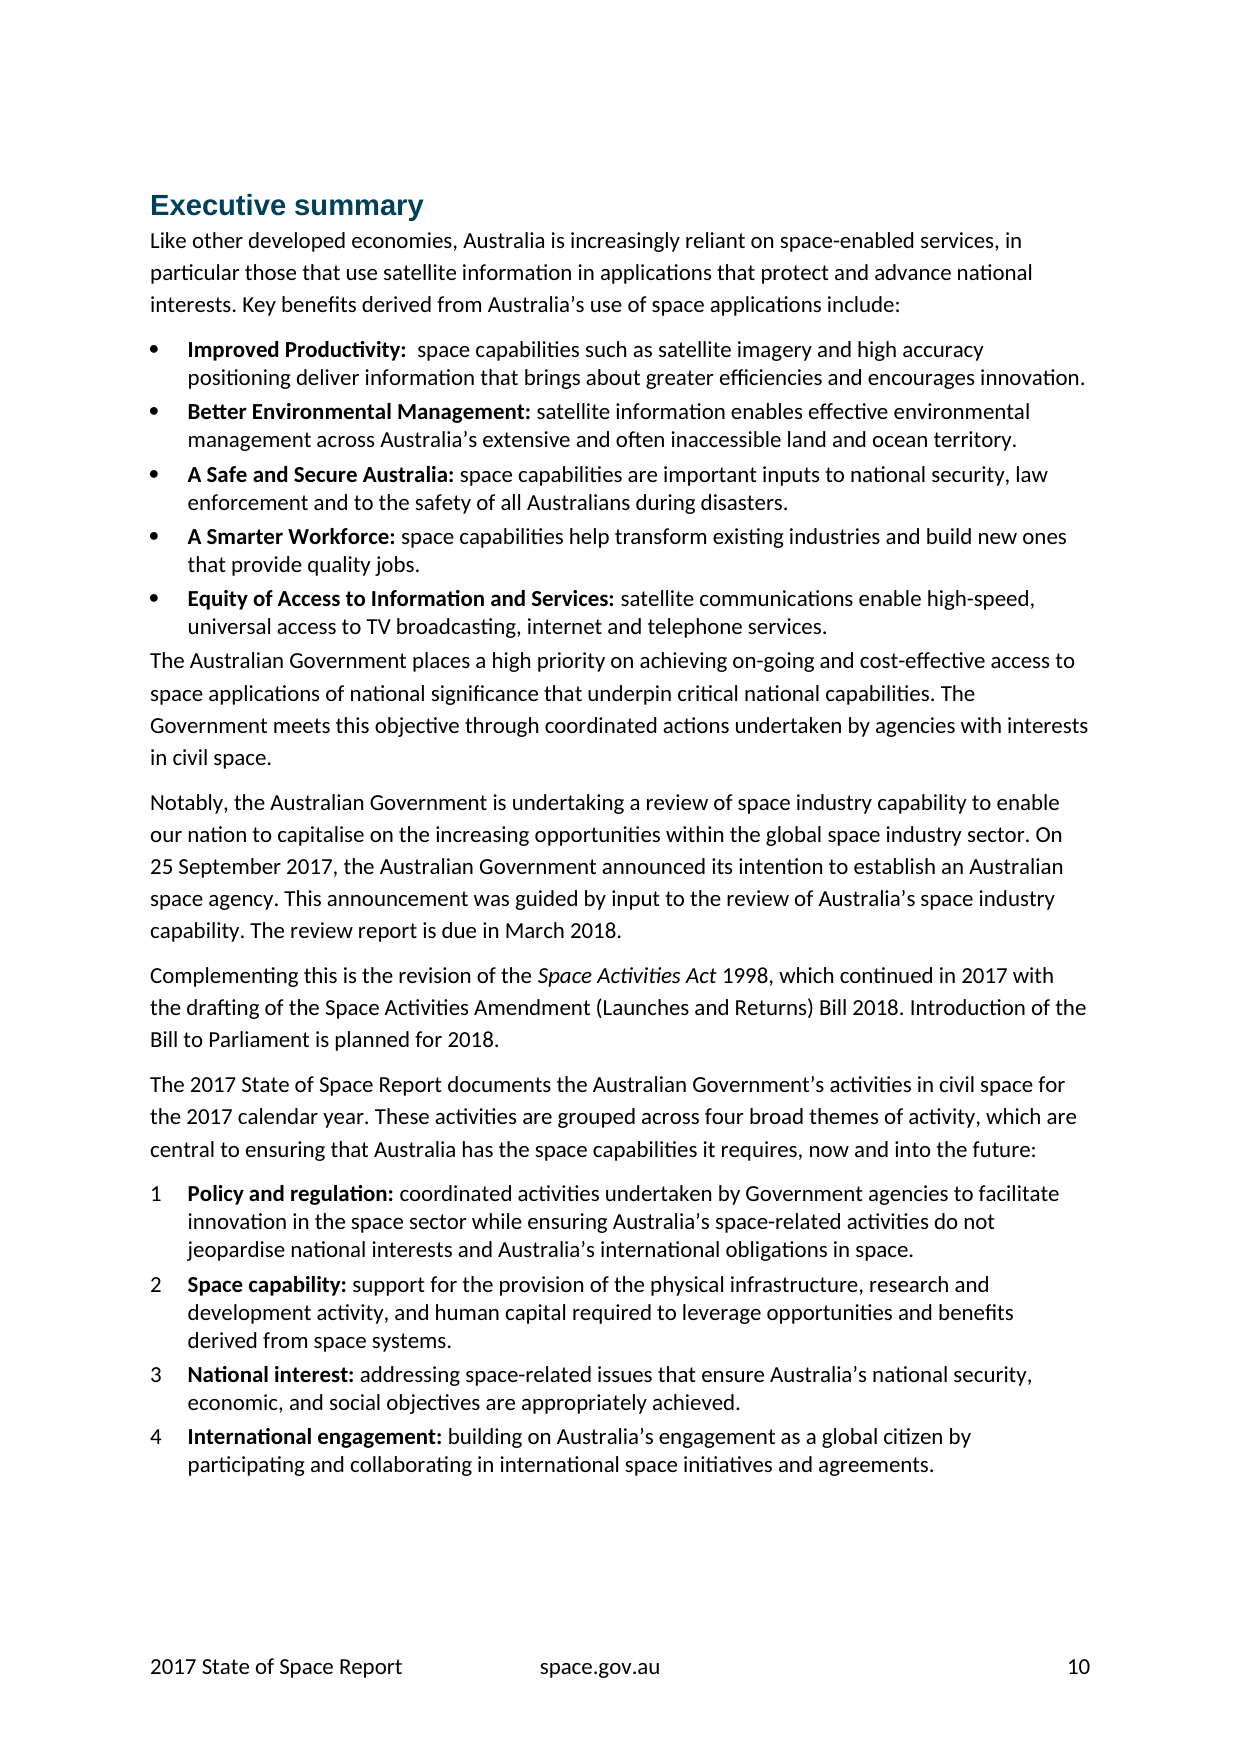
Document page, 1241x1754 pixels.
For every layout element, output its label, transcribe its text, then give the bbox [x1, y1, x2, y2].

text The 2017 State of Space Report documents the Australian Government’s activities in civil space for the 2017 calendar year. These activities are grouped across four broad themes of activity, which are central to ensuring that Australia has the space capabilities it requires, now and into the future: [150, 1070, 1090, 1163]
list Equity of Access to Information and Services: satellite communications enable high-speed, universal access to TV broadcasting, internet and telephone services. [150, 584, 1090, 640]
subtitle Executive summary [150, 187, 1090, 221]
list International engagement: building on Australia’s engagement as a global citizen by participating and collaborating in international space initiatives and agreements. [150, 1422, 1090, 1478]
list A Smarter Workforce: space capabilities help transform existing industries and build new ones that provide quality jobs. [150, 522, 1090, 578]
text Like other developed economies, Australia is increasingly reliant on space-enabled services, in particular those that use satellite information in applications that protect and advance national interests. Key benefits derived from Australia’s use of space applications include: [150, 226, 1090, 318]
list Space capability: support for the provision of the physical infrastructure, research and development activity, and human capital required to leverage opportunities and benefits derived from space systems. [150, 1270, 1090, 1354]
text Complementing this is the revision of the Space Activities Act 1998, which continued in 2017 with the drafting of the Space Activities Amendment (Launches and Returns) Bill 2018. Introduction of the Bill to Parliament is planned for 2018. [150, 961, 1090, 1054]
list Better Environmental Management: satellite information enables effective environmental management across Australia’s extensive and often inaccessible land and ocean territory. [150, 397, 1090, 453]
list National interest: addressing space-related issues that ensure Australia’s national security, economic, and social objectives are appropriately achieved. [150, 1360, 1090, 1416]
text Notably, the Australian Government is undertaking a review of space industry capability to enable our nation to capitalise on the increasing opportunities within the global space industry sector. On 25 September 2017, the Australian Government announced its intention to establish an Australian space agency. This announcement was guided by input to the review of Australia’s space industry capability. The review report is due in March 2018. [150, 788, 1090, 944]
text The Australian Government places a high priority on achieving on-going and cost-effective access to space applications of national significance that underpin critical national capabilities. The Government meets this objective through coordinated actions undertaken by agencies with interests in civil space. [150, 647, 1090, 771]
list Policy and regulation: coordinated activities undertaken by Government agencies to facilitate innovation in the space sector while ensuring Australia’s space-related activities do not jeopardise national interests and Australia’s international obligations in space. [150, 1179, 1090, 1263]
list A Safe and Secure Australia: space capabilities are important inputs to national security, law enforcement and to the safety of all Australians during disasters. [150, 460, 1090, 516]
list Improved Productivity: space capabilities such as satellite imagery and high accuracy positioning deliver information that brings about greater efficiencies and encourages innovation. [150, 335, 1090, 391]
